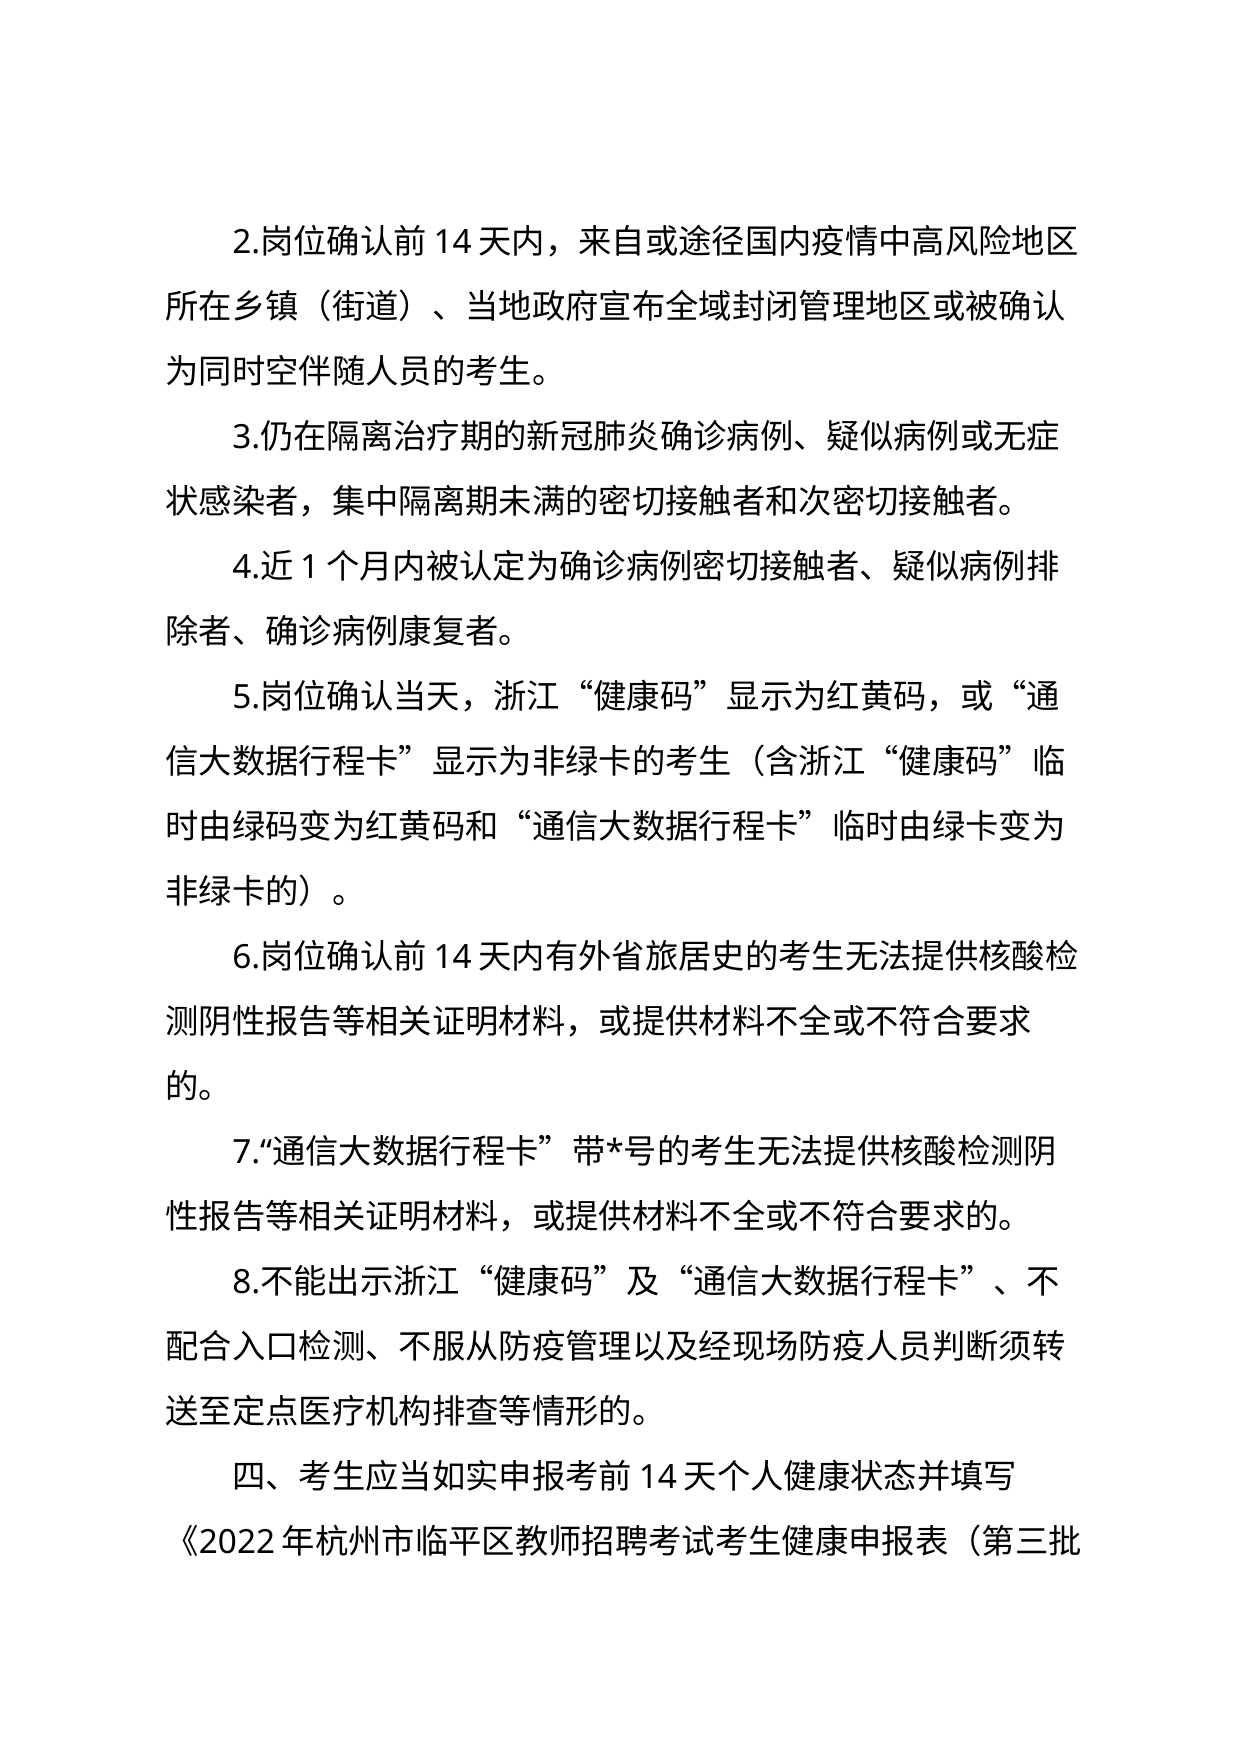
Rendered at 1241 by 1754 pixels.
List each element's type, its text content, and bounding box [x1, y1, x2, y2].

text 8.不能出示浙江“健康码”及“通信大数据行程卡”、不配合入口检测、不服从防疫管理以及经现场防疫人员判断须转送至定点医疗机构排查等情形的。 [165, 1246, 1087, 1441]
text 4.近1个月内被认定为确诊病例密切接触者、疑似病例排除者、确诊病例康复者。 [165, 531, 1087, 661]
text 2.岗位确认前14天内，来自或途径国内疫情中高风险地区所在乡镇（街道）、当地政府宣布全域封闭管理地区或被确认为同时空伴随人员的考生。 [165, 206, 1087, 401]
text 5.岗位确认当天，浙江“健康码”显示为红黄码，或“通信大数据行程卡”显示为非绿卡的考生（含浙江“健康码”临时由绿码变为红黄码和“通信大数据行程卡”临时由绿卡变为非绿卡的）。 [165, 661, 1087, 921]
text 6.岗位确认前14天内有外省旅居史的考生无法提供核酸检测阴性报告等相关证明材料，或提供材料不全或不符合要求的。 [165, 921, 1087, 1116]
text 3.仍在隔离治疗期的新冠肺炎确诊病例、疑似病例或无症状感染者，集中隔离期未满的密切接触者和次密切接触者。 [165, 401, 1087, 531]
text 7.“通信大数据行程卡”带*号的考生无法提供核酸检测阴性报告等相关证明材料，或提供材料不全或不符合要求的。 [165, 1116, 1087, 1246]
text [165, 1441, 1087, 1571]
